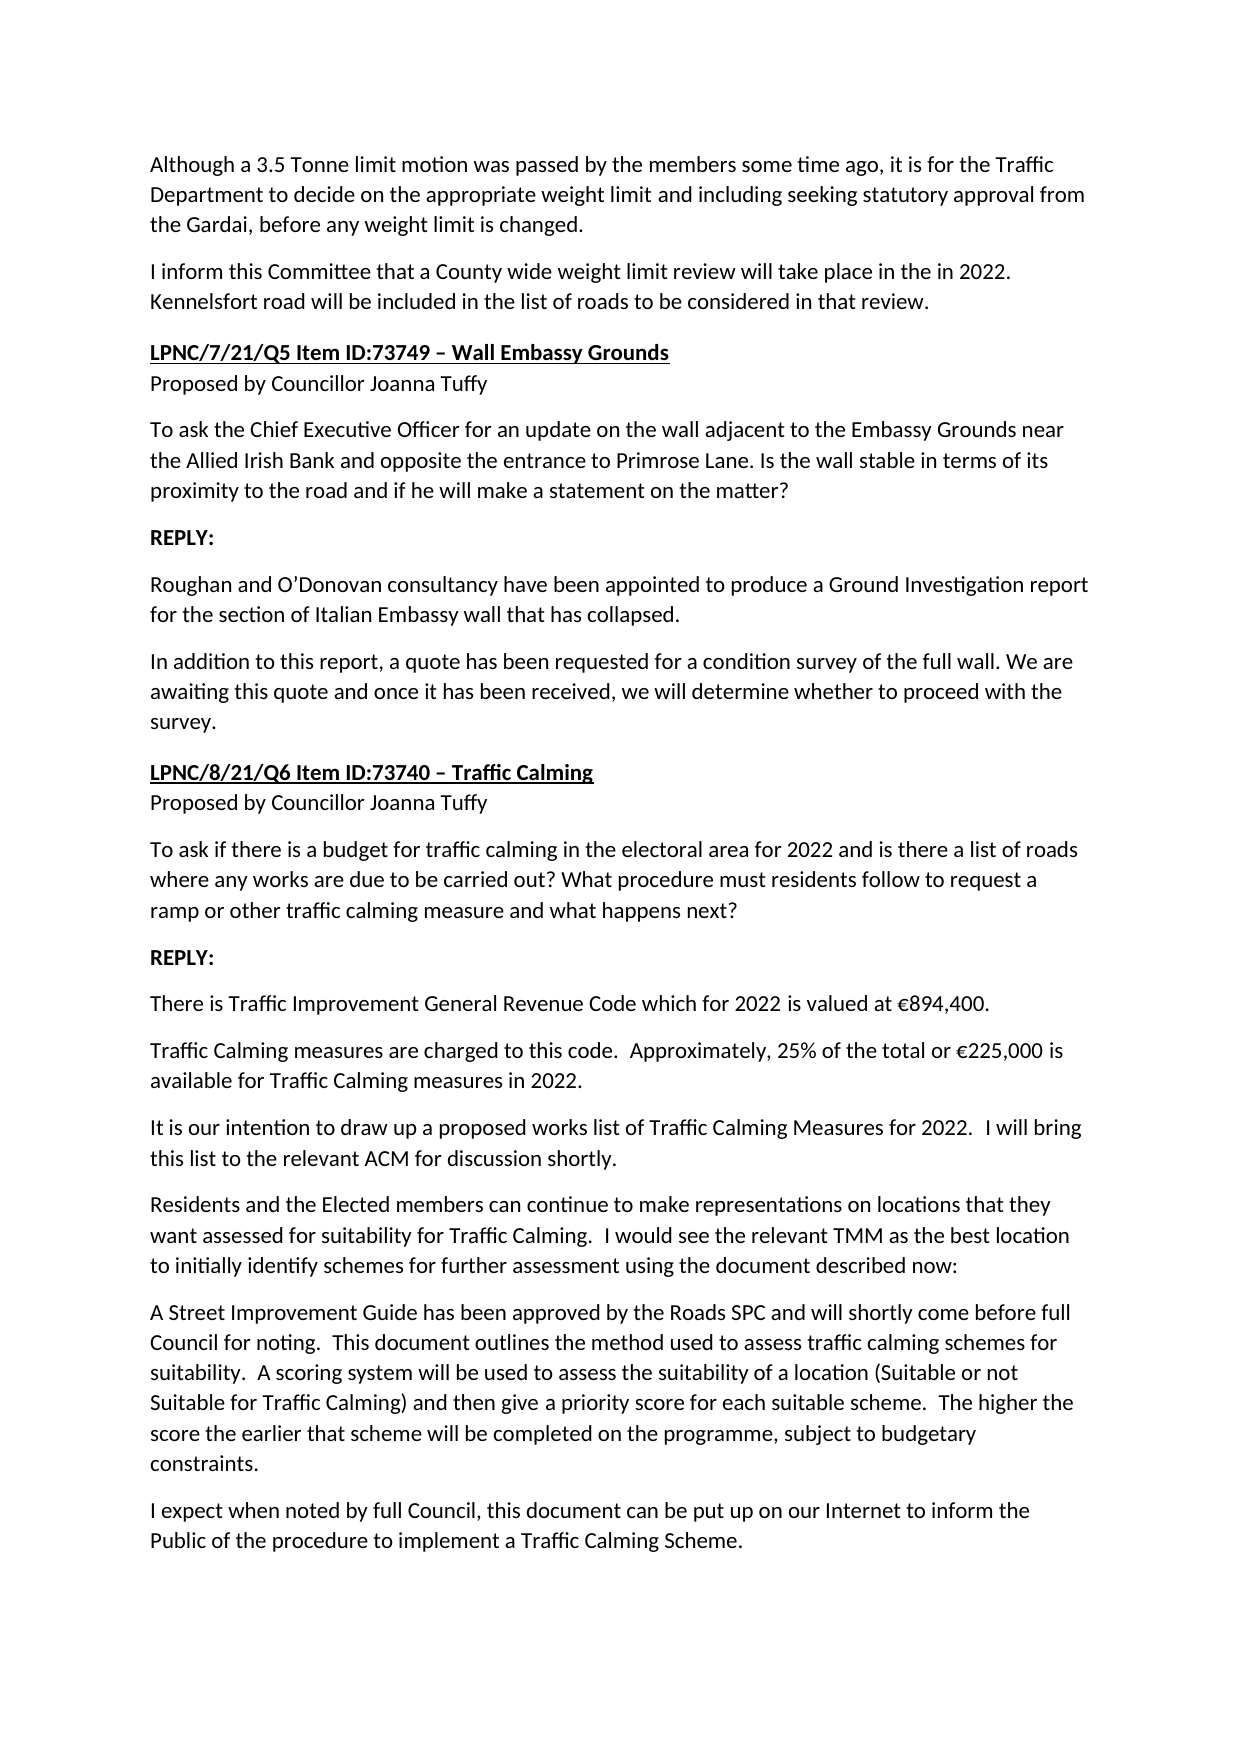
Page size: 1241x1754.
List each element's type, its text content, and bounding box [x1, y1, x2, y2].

text A Street Improvement Guide has been approved by the Roads SPC and will shortly come before full Council for noting. This document outlines the method used to assess traffic calming schemes for suitability. A scoring system will be used to assess the suitability of a location (Suitable or not Suitable for Traffic Calming) and then give a priority score for each suitable scheme. The higher the score the earlier that scheme will be completed on the programme, subject to budgetary constraints. [150, 1298, 1090, 1477]
text Traffic Calming measures are charged to this code. Approximately, 25% of the total or €225,000 is available for Traffic Calming measures in 2022. [150, 1036, 1090, 1095]
text I inform this Committee that a County wide weight limit review will take place in the in 2022. Kennelsfort road will be included in the list of roads to be considered in that review. [150, 257, 1090, 316]
text To ask if there is a budget for traffic calming in the electoral area for 2022 and is there a list of roads where any works are due to be carried out? What procedure must residents follow to request a ramp or other traffic calming measure and what happens next? [150, 835, 1090, 924]
text To ask the Chief Executive Officer for an update on the wall adjacent to the Embassy Grounds near the Allied Irish Bank and opposite the entrance to Primrose Lane. Is the wall stable in terms of its proximity to the road and if he will make a statement on the matter? [150, 416, 1090, 504]
text REPLY: [150, 943, 1090, 971]
text Residents and the Elected members can continue to make representations on locations that they want assessed for suitability for Traffic Calming. I would see the relevant TMM as the best location to initially identify schemes for further assessment using the document described now: [150, 1191, 1090, 1279]
text There is Traffic Improvement General Revenue Code which for 2022 is valued at €894,400. [150, 989, 1090, 1018]
text Although a 3.5 Tonne limit motion was passed by the members some time ago, it is for the Traffic Department to decide on the appropriate weight limit and including seeking statutory approval from the Gardai, before any weight limit is changed. [150, 150, 1090, 238]
subtitle LPNC/8/21/Q6 Item ID:73740 – Traffic Calming [150, 758, 1090, 786]
text Roughan and O’Donovan consultancy have been appointed to produce a Ground Investigation report for the section of Italian Embassy wall that has collapsed. [150, 570, 1090, 628]
text Proposed by Councillor Joanna Tuffy [150, 369, 1090, 397]
subtitle LPNC/7/21/Q5 Item ID:73749 – Wall Embassy Grounds [150, 338, 1090, 367]
text Proposed by Councillor Joanna Tuffy [150, 788, 1090, 817]
text REPLY: [150, 523, 1090, 551]
text In addition to this report, a quote has been requested for a condition survey of the full wall. We are awaiting this quote and once it has been received, we will determine whether to proceed with the survey. [150, 647, 1090, 735]
text It is our intention to draw up a proposed works list of Traffic Calming Measures for 2022. I will bring this list to the relevant ACM for discussion shortly. [150, 1113, 1090, 1172]
text I expect when noted by full Council, this document can be put up on our Internet to inform the Public of the procedure to implement a Traffic Calming Scheme. [150, 1496, 1090, 1554]
